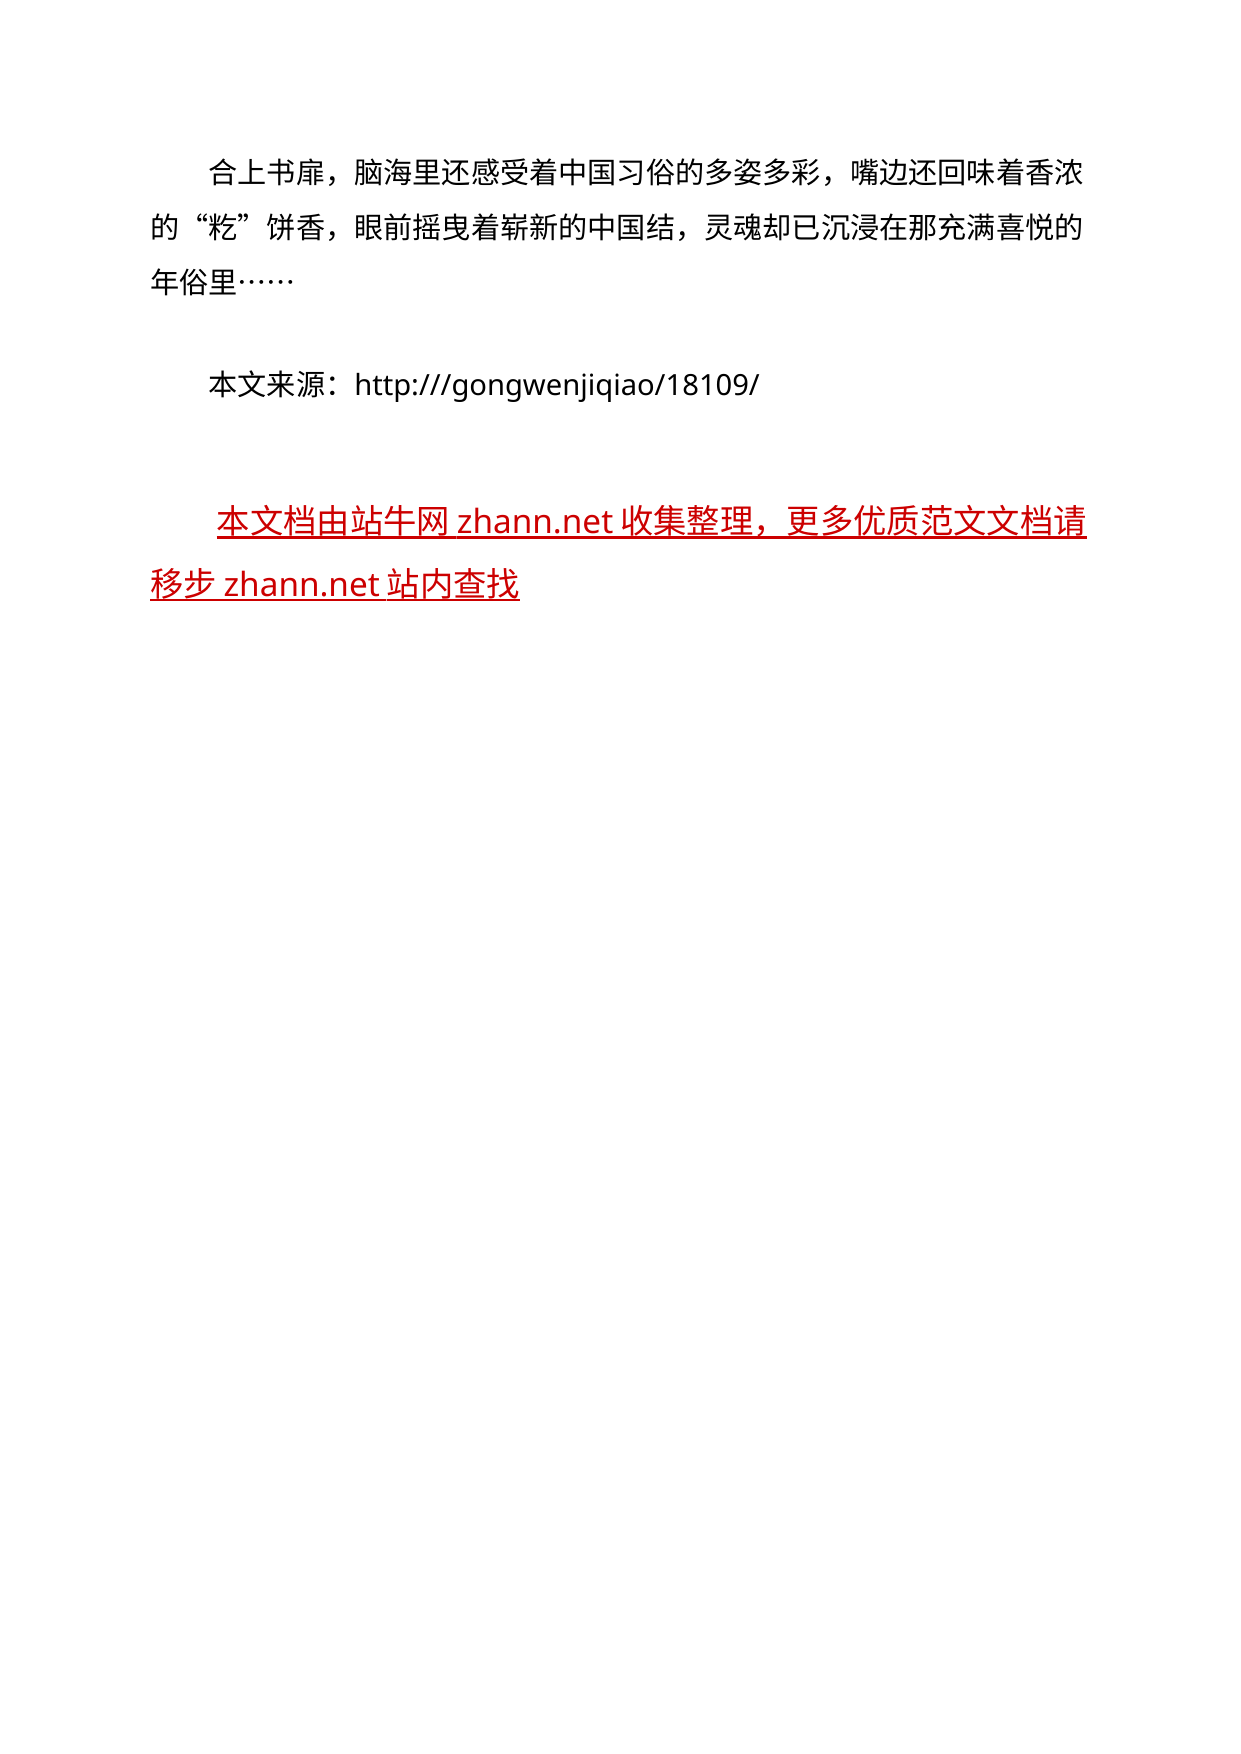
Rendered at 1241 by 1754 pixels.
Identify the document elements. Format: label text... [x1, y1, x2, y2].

text 本文来源：http:///gongwenjiqiao/18109/ [150, 362, 1090, 404]
text 本文档由站牛网zhann.net收集整理，更多优质范文文档请移步zhann.net站内查找 [150, 495, 1090, 606]
text 合上书扉，脑海里还感受着中国习俗的多姿多彩，嘴边还回味着香浓的“籺”饼香，眼前摇曳着崭新的中国结，灵魂却已沉浸在那充满喜悦的年俗里…… [150, 150, 1090, 302]
